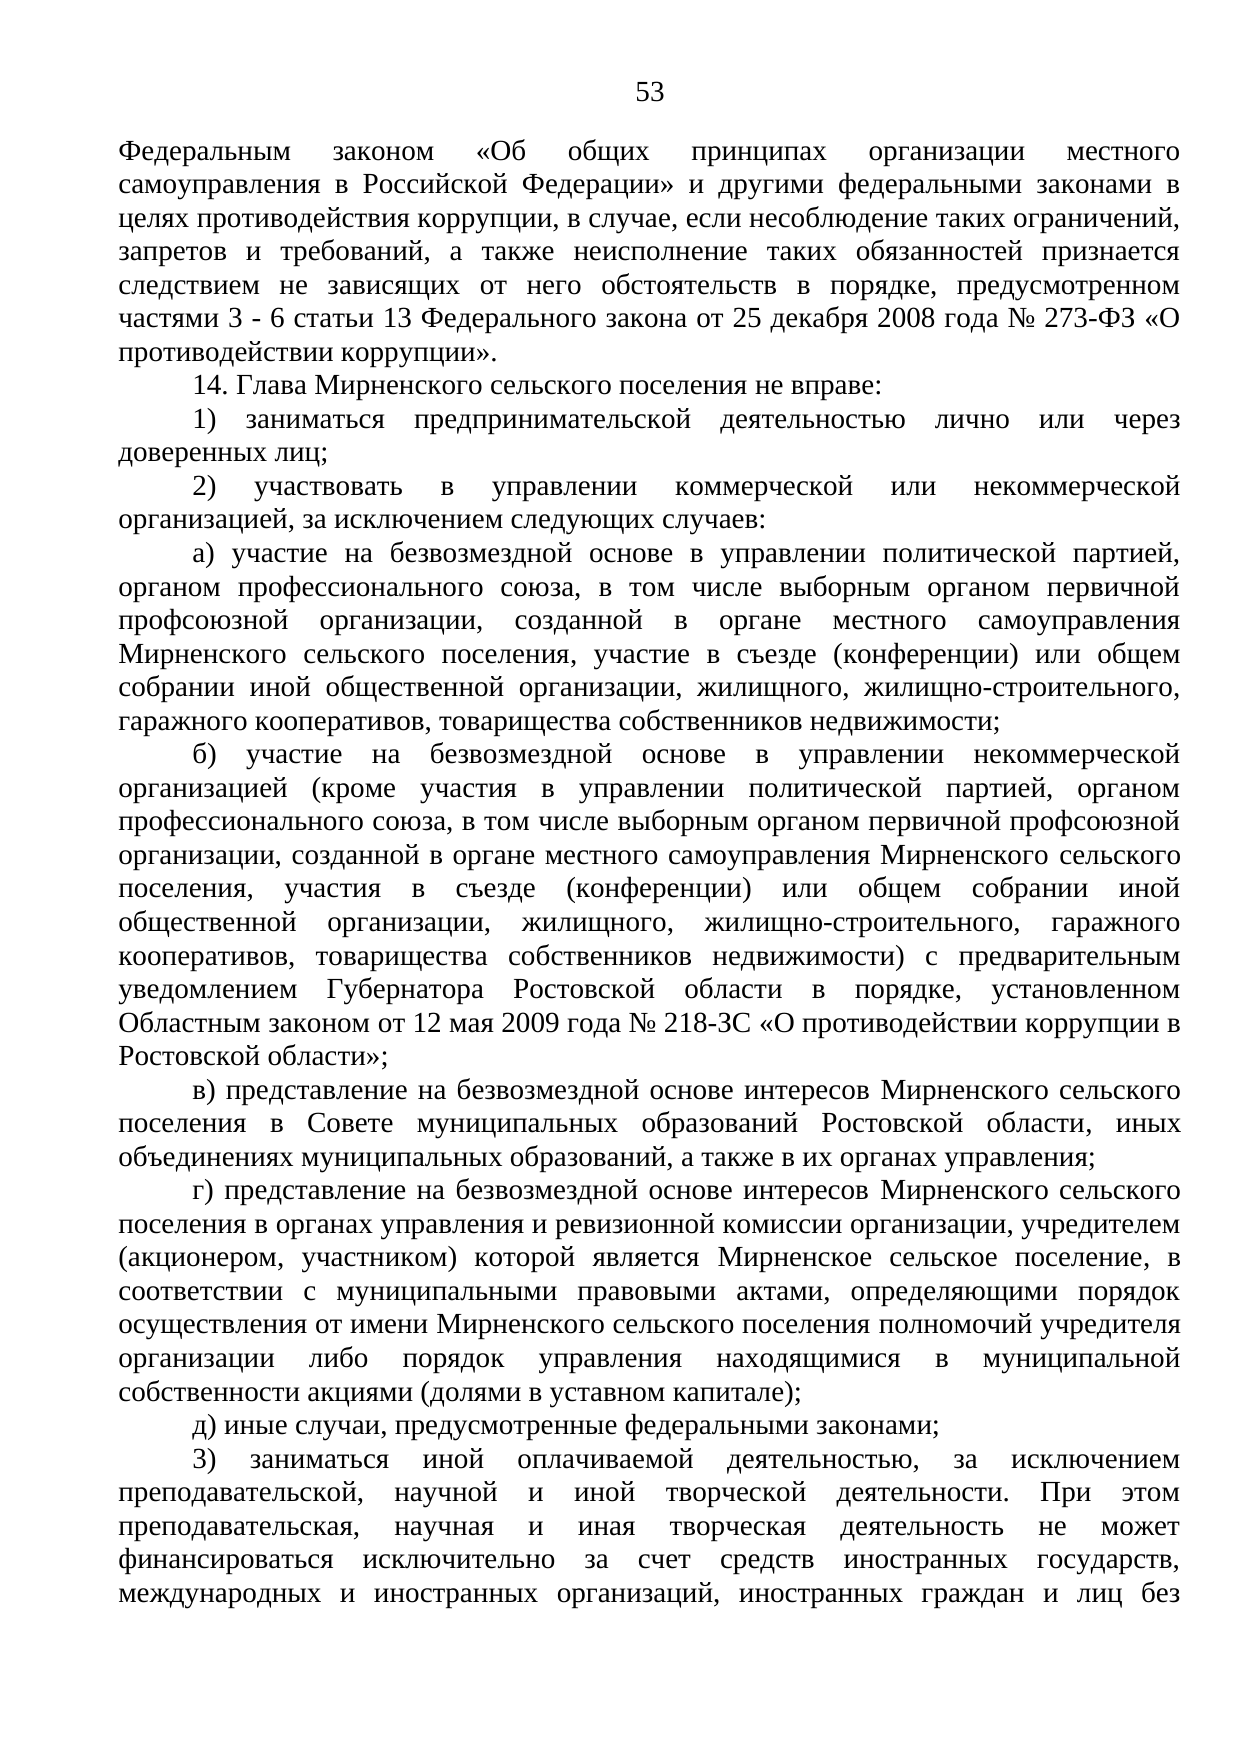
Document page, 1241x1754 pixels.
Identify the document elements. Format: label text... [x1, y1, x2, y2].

text д) иные случаи, предусмотренные федеральными законами; [118, 1407, 1181, 1441]
text 2) участвовать в управлении коммерческой или некоммерческой организацией, за исключением следующих случаев: [118, 468, 1181, 535]
text г) представление на безвозмездной основе интересов Мирненского сельского поселения в органах управления и ревизионной комиссии организации, учредителем (акционером, участником) которой является Мирненское сельское поселение, в соответствии с муниципальными правовыми актами, определяющими порядок осуществления от имени Мирненского сельского поселения полномочий учредителя организации либо порядок управления находящимися в муниципальной собственности акциями (долями в уставном капитале); [118, 1172, 1181, 1407]
text 1) заниматься предпринимательской деятельностью лично или через доверенных лиц; [118, 401, 1181, 468]
text в) представление на безвозмездной основе интересов Мирненского сельского поселения в Совете муниципальных образований Ростовской области, иных объединениях муниципальных образований, а также в их органах управления; [118, 1072, 1181, 1172]
text б) участие на безвозмездной основе в управлении некоммерческой организацией (кроме участия в управлении политической партией, органом профессионального союза, в том числе выборным органом первичной профсоюзной организации, созданной в органе местного самоуправления Мирненского сельского поселения, участия в съезде (конференции) или общем собрании иной общественной организации, жилищного, жилищно-строительного, гаражного кооперативов, товарищества собственников недвижимости) с предварительным уведомлением Губернатора Ростовской области в порядке, установленном Областным законом от 12 мая 2009 года № 218-ЗС «О противодействии коррупции в Ростовской области»; [118, 736, 1181, 1072]
text 14. Глава Мирненского сельского поселения не вправе: [118, 367, 1181, 401]
text а) участие на безвозмездной основе в управлении политической партией, органом профессионального союза, в том числе выборным органом первичной профсоюзной организации, созданной в органе местного самоуправления Мирненского сельского поселения, участие в съезде (конференции) или общем собрании иной общественной организации, жилищного, жилищно-строительного, гаражного кооперативов, товарищества собственников недвижимости; [118, 535, 1181, 736]
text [118, 133, 1181, 367]
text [118, 1441, 1181, 1608]
